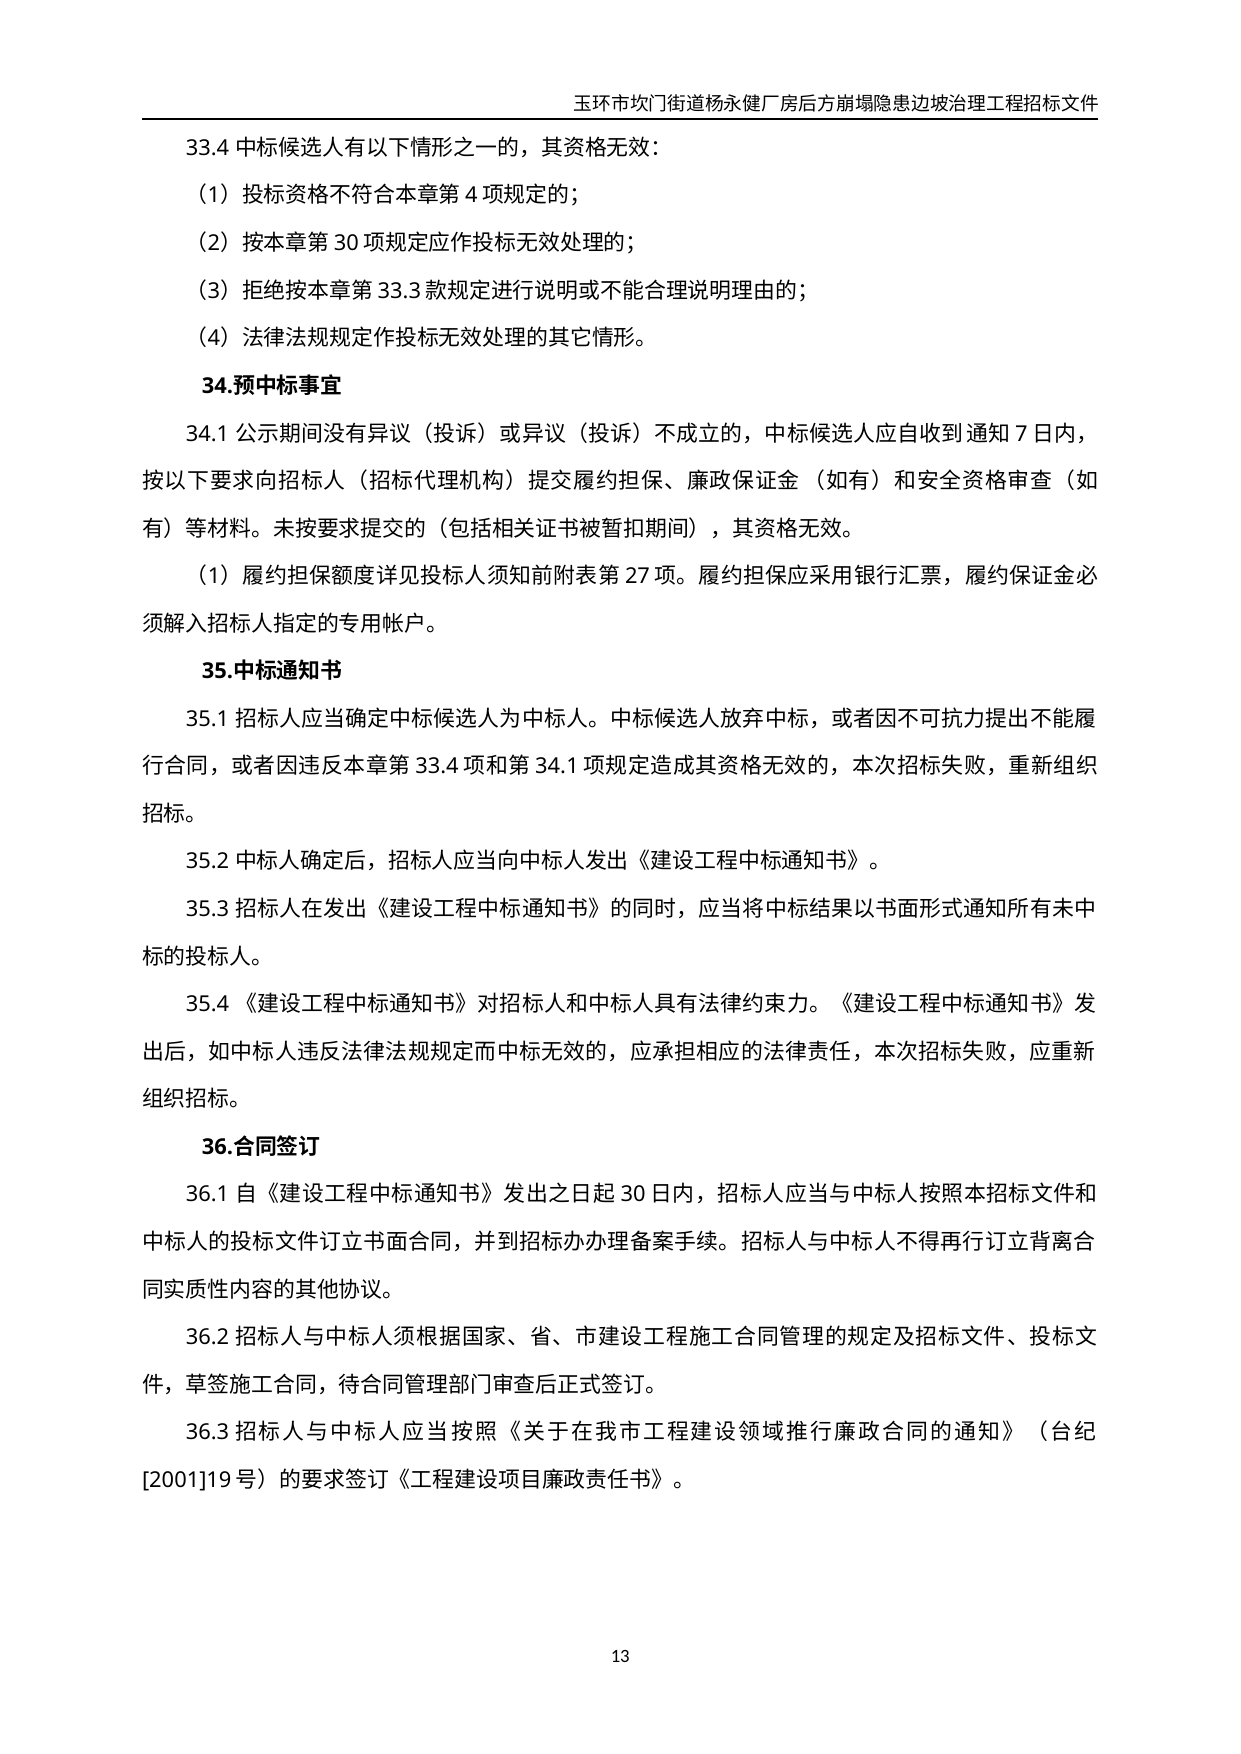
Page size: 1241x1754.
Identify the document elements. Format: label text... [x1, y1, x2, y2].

subtitle 中标通知书 [202, 653, 1098, 685]
text （3）拒绝按本章第33.3款规定进行说明或不能合理说明理由的； [142, 273, 1098, 304]
list 《建设工程中标通知书》对招标人和中标人具有法律约束力。《建设工程中标通知书》发出后，如中标人违反法律法规规定而中标无效的，应承担相应的法律责任，本次招标失败，应重新组织招标。 [142, 986, 1098, 1113]
subtitle 预中标事宜 [202, 368, 1098, 400]
list 招标人在发出《建设工程中标通知书》的同时，应当将中标结果以书面形式通知所有未中标的投标人。 [142, 891, 1098, 970]
subtitle 合同签订 [202, 1129, 1098, 1161]
text （4）法律法规规定作投标无效处理的其它情形。 [142, 320, 1098, 352]
text （1）投标资格不符合本章第4项规定的； [142, 177, 1098, 209]
text （1）履约担保额度详见投标人须知前附表第27项。履约担保应采用银行汇票，履约保证金必须解入招标人指定的专用帐户。 [142, 558, 1098, 637]
list 中标候选人有以下情形之一的，其资格无效： [142, 130, 1098, 162]
list 公示期间没有异议（投诉）或异议（投诉）不成立的，中标候选人应自收到通知7日内，按以下要求向招标人（招标代理机构）提交履约担保、廉政保证金（如有）和安全资格审查（如有）等材料。未按要求提交的（包括相关证书被暂扣期间），其资格无效。 [142, 416, 1098, 542]
text （2）按本章第30项规定应作投标无效处理的； [142, 225, 1098, 257]
list 招标人与中标人应当按照《关于在我市工程建设领域推行廉政合同的通知》（台纪[2001]19号）的要求签订《工程建设项目廉政责任书》。 [142, 1414, 1098, 1493]
list 招标人与中标人须根据国家、省、市建设工程施工合同管理的规定及招标文件、投标文件，草签施工合同，待合同管理部门审查后正式签订。 [142, 1319, 1098, 1398]
list 中标人确定后，招标人应当向中标人发出《建设工程中标通知书》。 [142, 843, 1098, 875]
list 招标人应当确定中标候选人为中标人。中标候选人放弃中标，或者因不可抗力提出不能履行合同，或者因违反本章第33.4项和第34.1项规定造成其资格无效的，本次招标失败，重新组织招标。 [142, 701, 1098, 828]
list 自《建设工程中标通知书》发出之日起30日内，招标人应当与中标人按照本招标文件和中标人的投标文件订立书面合同，并到招标办办理备案手续。招标人与中标人不得再行订立背离合同实质性内容的其他协议。 [142, 1176, 1098, 1303]
